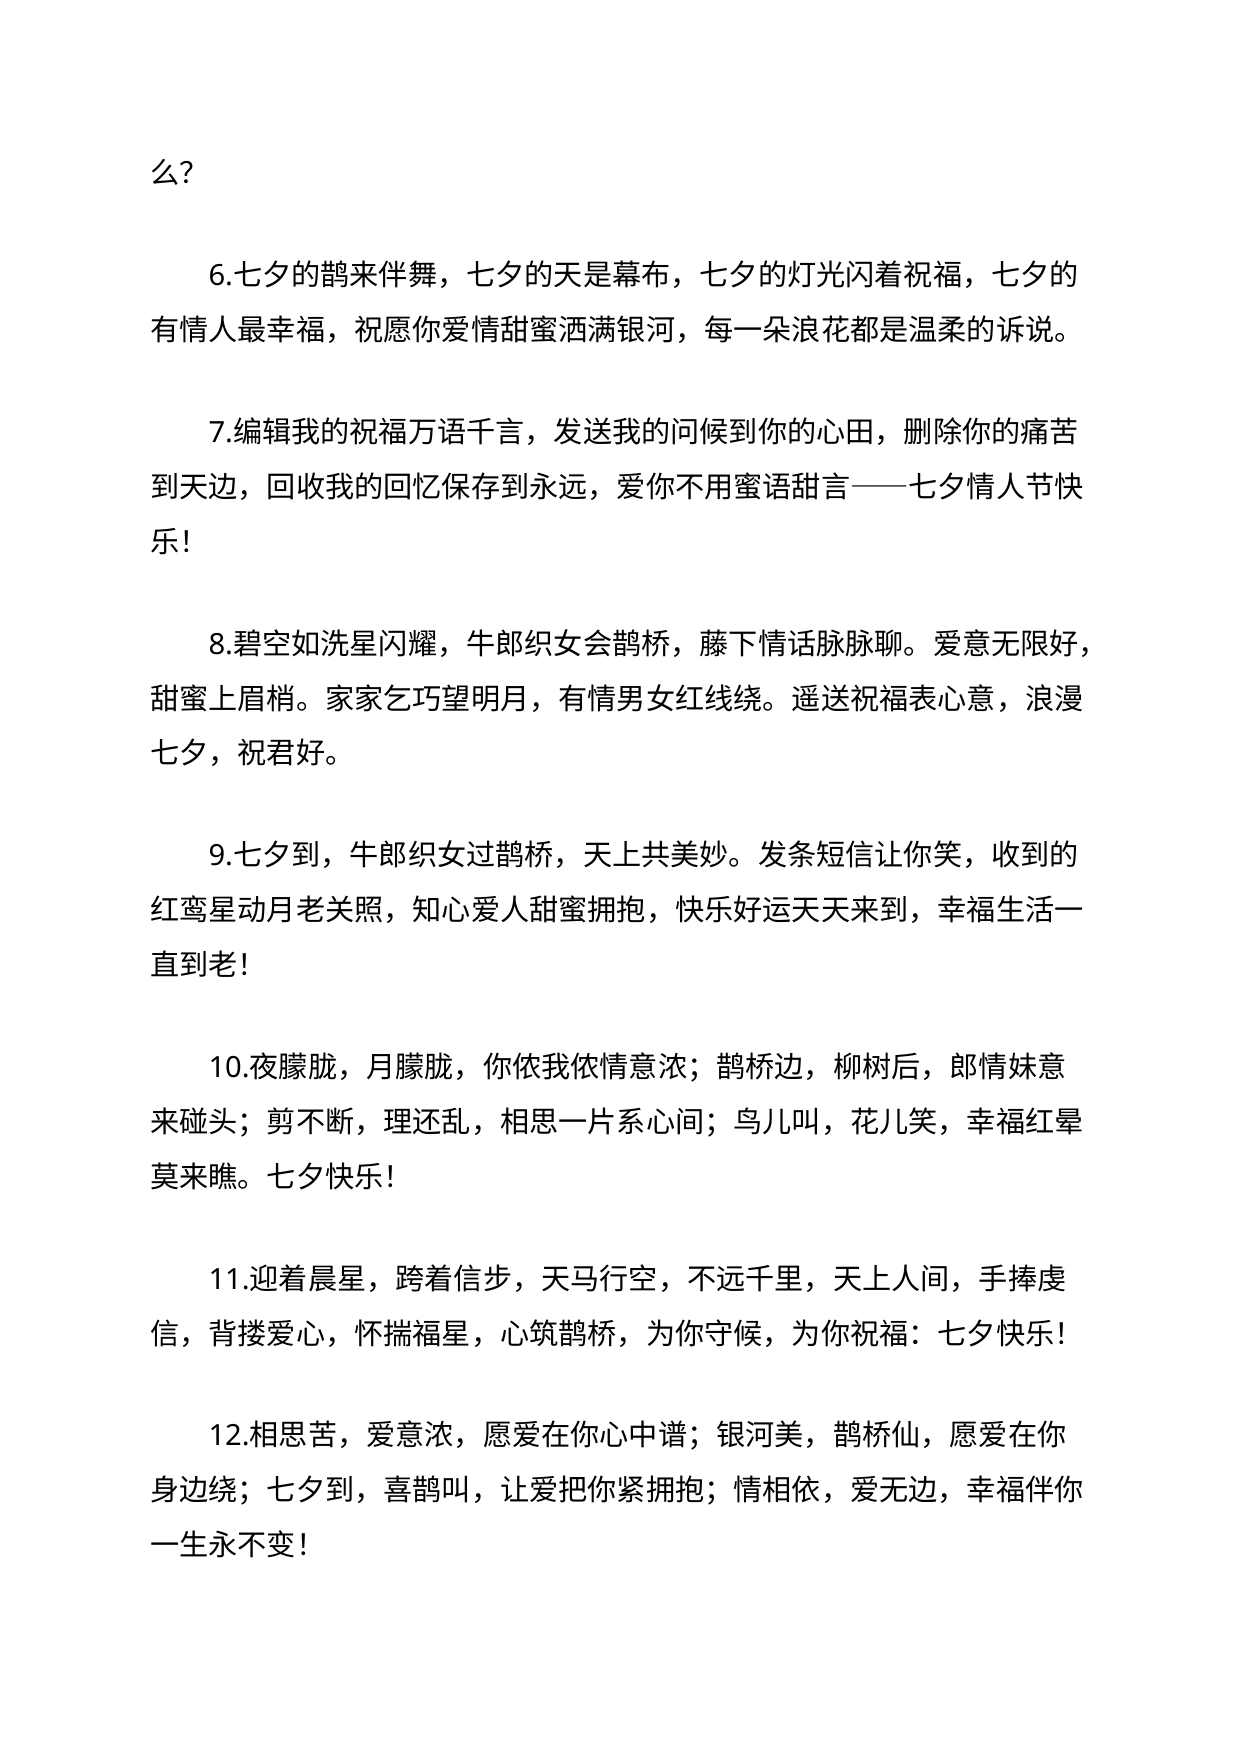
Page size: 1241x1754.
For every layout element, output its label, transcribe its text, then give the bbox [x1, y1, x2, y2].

text 7.编辑我的祝福万语千言，发送我的问候到你的心田，删除你的痛苦到天边，回收我的回忆保存到永远，爱你不用蜜语甜言——七夕情人节快乐！ [150, 408, 1090, 561]
text 9.七夕到，牛郎织女过鹊桥，天上共美妙。发条短信让你笑，收到的红鸾星动月老关照，知心爱人甜蜜拥抱，快乐好运天天来到，幸福生活一直到老！ [150, 832, 1090, 984]
text 8.碧空如洗星闪耀，牛郎织女会鹊桥，藤下情话脉脉聊。爱意无限好，甜蜜上眉梢。家家乞巧望明月，有情男女红线绕。遥送祝福表心意，浪漫七夕，祝君好。 [150, 620, 1090, 772]
text 11.迎着晨星，跨着信步，天马行空，不远千里，天上人间，手捧虔信，背搂爱心，怀揣福星，心筑鹊桥，为你守候，为你祝福：七夕快乐！ [150, 1255, 1090, 1352]
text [150, 150, 1090, 192]
text 6.七夕的鹊来伴舞，七夕的天是幕布，七夕的灯光闪着祝福，七夕的有情人最幸福，祝愿你爱情甜蜜洒满银河，每一朵浪花都是温柔的诉说。 [150, 252, 1090, 349]
text 12.相思苦，爱意浓，愿爱在你心中谱；银河美，鹊桥仙，愿爱在你身边绕；七夕到，喜鹊叫，让爱把你紧拥抱；情相依，爱无边，幸福伴你一生永不变！ [150, 1412, 1090, 1564]
text 10.夜朦胧，月朦胧，你侬我侬情意浓；鹊桥边，柳树后，郎情妹意来碰头；剪不断，理还乱，相思一片系心间；鸟儿叫，花儿笑，幸福红晕莫来瞧。七夕快乐！ [150, 1043, 1090, 1196]
